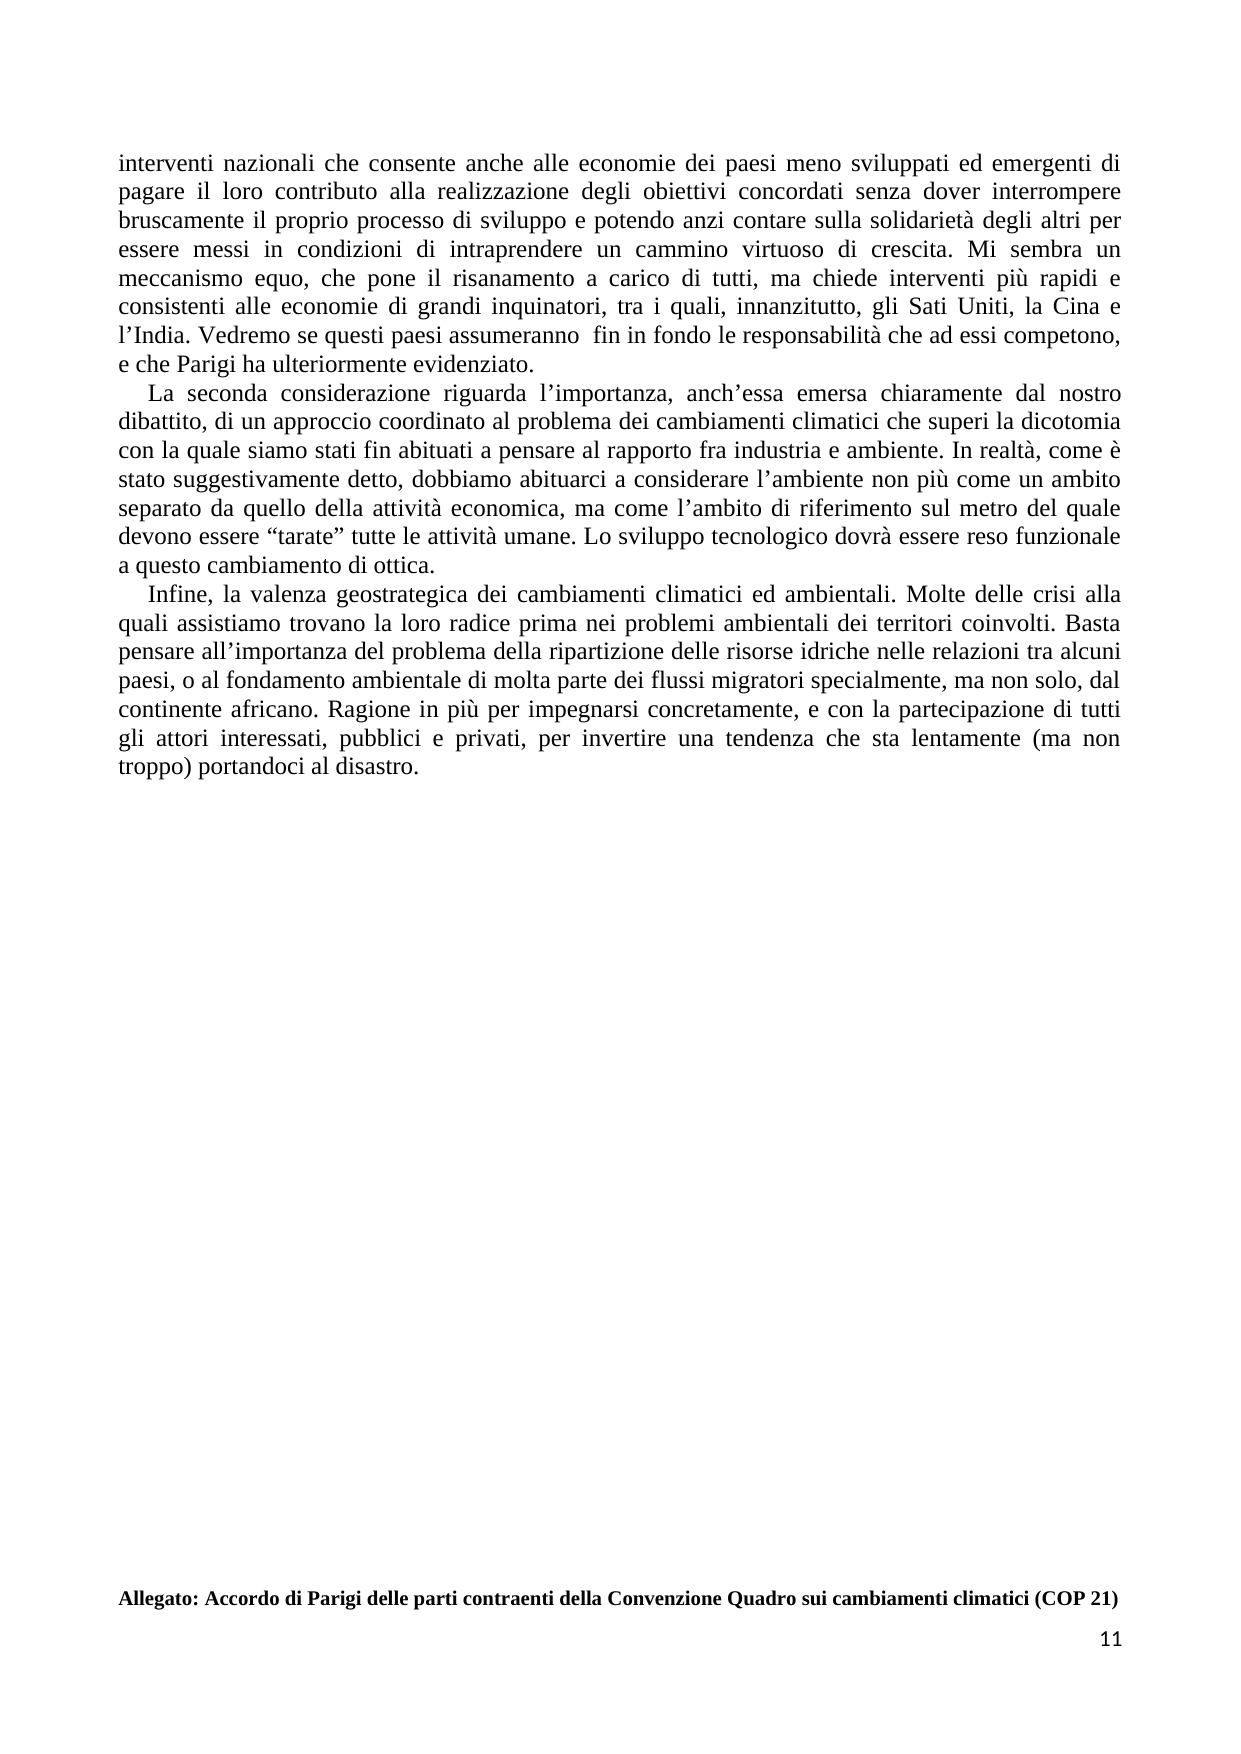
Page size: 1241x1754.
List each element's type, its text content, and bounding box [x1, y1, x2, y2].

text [118, 148, 1122, 378]
text La seconda considerazione riguarda l’importanza, anch’essa emersa chiaramente dal nostro dibattito, di un approccio coordinato al problema dei cambiamenti climatici che superi la dicotomia con la quale siamo stati fin abituati a pensare al rapporto fra industria e ambiente. In realtà, come è stato suggestivamente detto, dobbiamo abituarci a considerare l’ambiente non più come un ambito separato da quello della attività economica, ma come l’ambito di riferimento sul metro del quale devono essere “tarate” tutte le attività umane. Lo sviluppo tecnologico dovrà essere reso funzionale a questo cambiamento di ottica. [118, 378, 1122, 579]
text Allegato: Accordo di Parigi delle parti contraenti della Convenzione Quadro sui cambiamenti climatici (COP 21) [118, 1586, 1122, 1610]
text Infine, la valenza geostrategica dei cambiamenti climatici ed ambientali. Molte delle crisi alla quali assistiamo trovano la loro radice prima nei problemi ambientali dei territori coinvolti. Basta pensare all’importanza del problema della ripartizione delle risorse idriche nelle relazioni tra alcuni paesi, o al fondamento ambientale di molta parte dei flussi migratori specialmente, ma non solo, dal continente africano. Ragione in più per impegnarsi concretamente, e con la partecipazione di tutti gli attori interessati, pubblici e privati, per invertire una tendenza che sta lentamente (ma non troppo) portandoci al disastro. [118, 579, 1122, 780]
